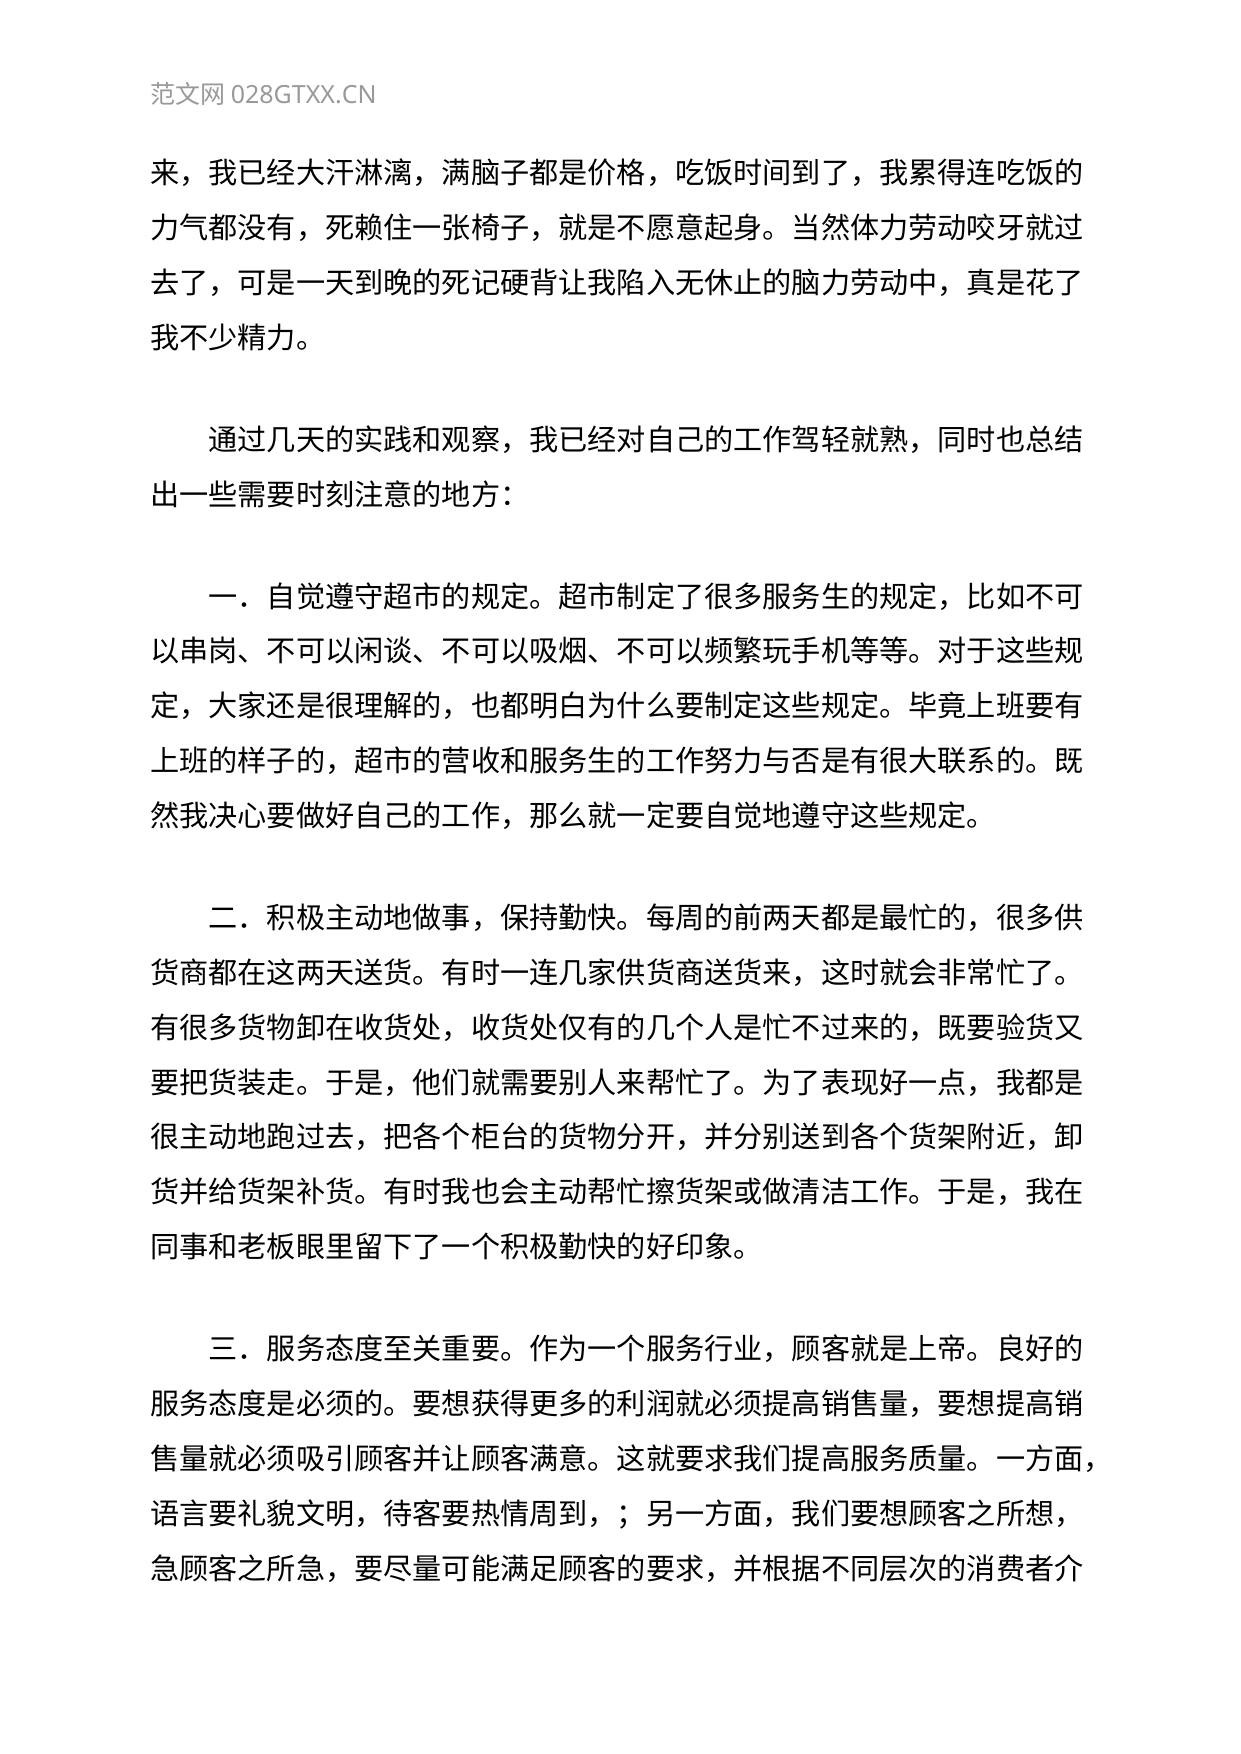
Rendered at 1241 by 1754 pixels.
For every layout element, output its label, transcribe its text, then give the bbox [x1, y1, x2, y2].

text 通过几天的实践和观察，我已经对自己的工作驾轻就熟，同时也总结出一些需要时刻注意的地方： [150, 416, 1090, 514]
text 一．自觉遵守超市的规定。超市制定了很多服务生的规定，比如不可以串岗、不可以闲谈、不可以吸烟、不可以频繁玩手机等等。对于这些规定，大家还是很理解的，也都明白为什么要制定这些规定。毕竟上班要有上班的样子的，超市的营收和服务生的工作努力与否是有很大联系的。既然我决心要做好自己的工作，那么就一定要自觉地遵守这些规定。 [150, 573, 1090, 835]
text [150, 150, 1090, 357]
text 二．积极主动地做事，保持勤快。每周的前两天都是最忙的，很多供货商都在这两天送货。有时一连几家供货商送货来，这时就会非常忙了。有很多货物卸在收货处，收货处仅有的几个人是忙不过来的，既要验货又要把货装走。于是，他们就需要别人来帮忙了。为了表现好一点，我都是很主动地跑过去，把各个柜台的货物分开，并分别送到各个货架附近，卸货并给货架补货。有时我也会主动帮忙擦货架或做清洁工作。于是，我在同事和老板眼里留下了一个积极勤快的好印象。 [150, 894, 1090, 1266]
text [150, 1326, 1090, 1587]
